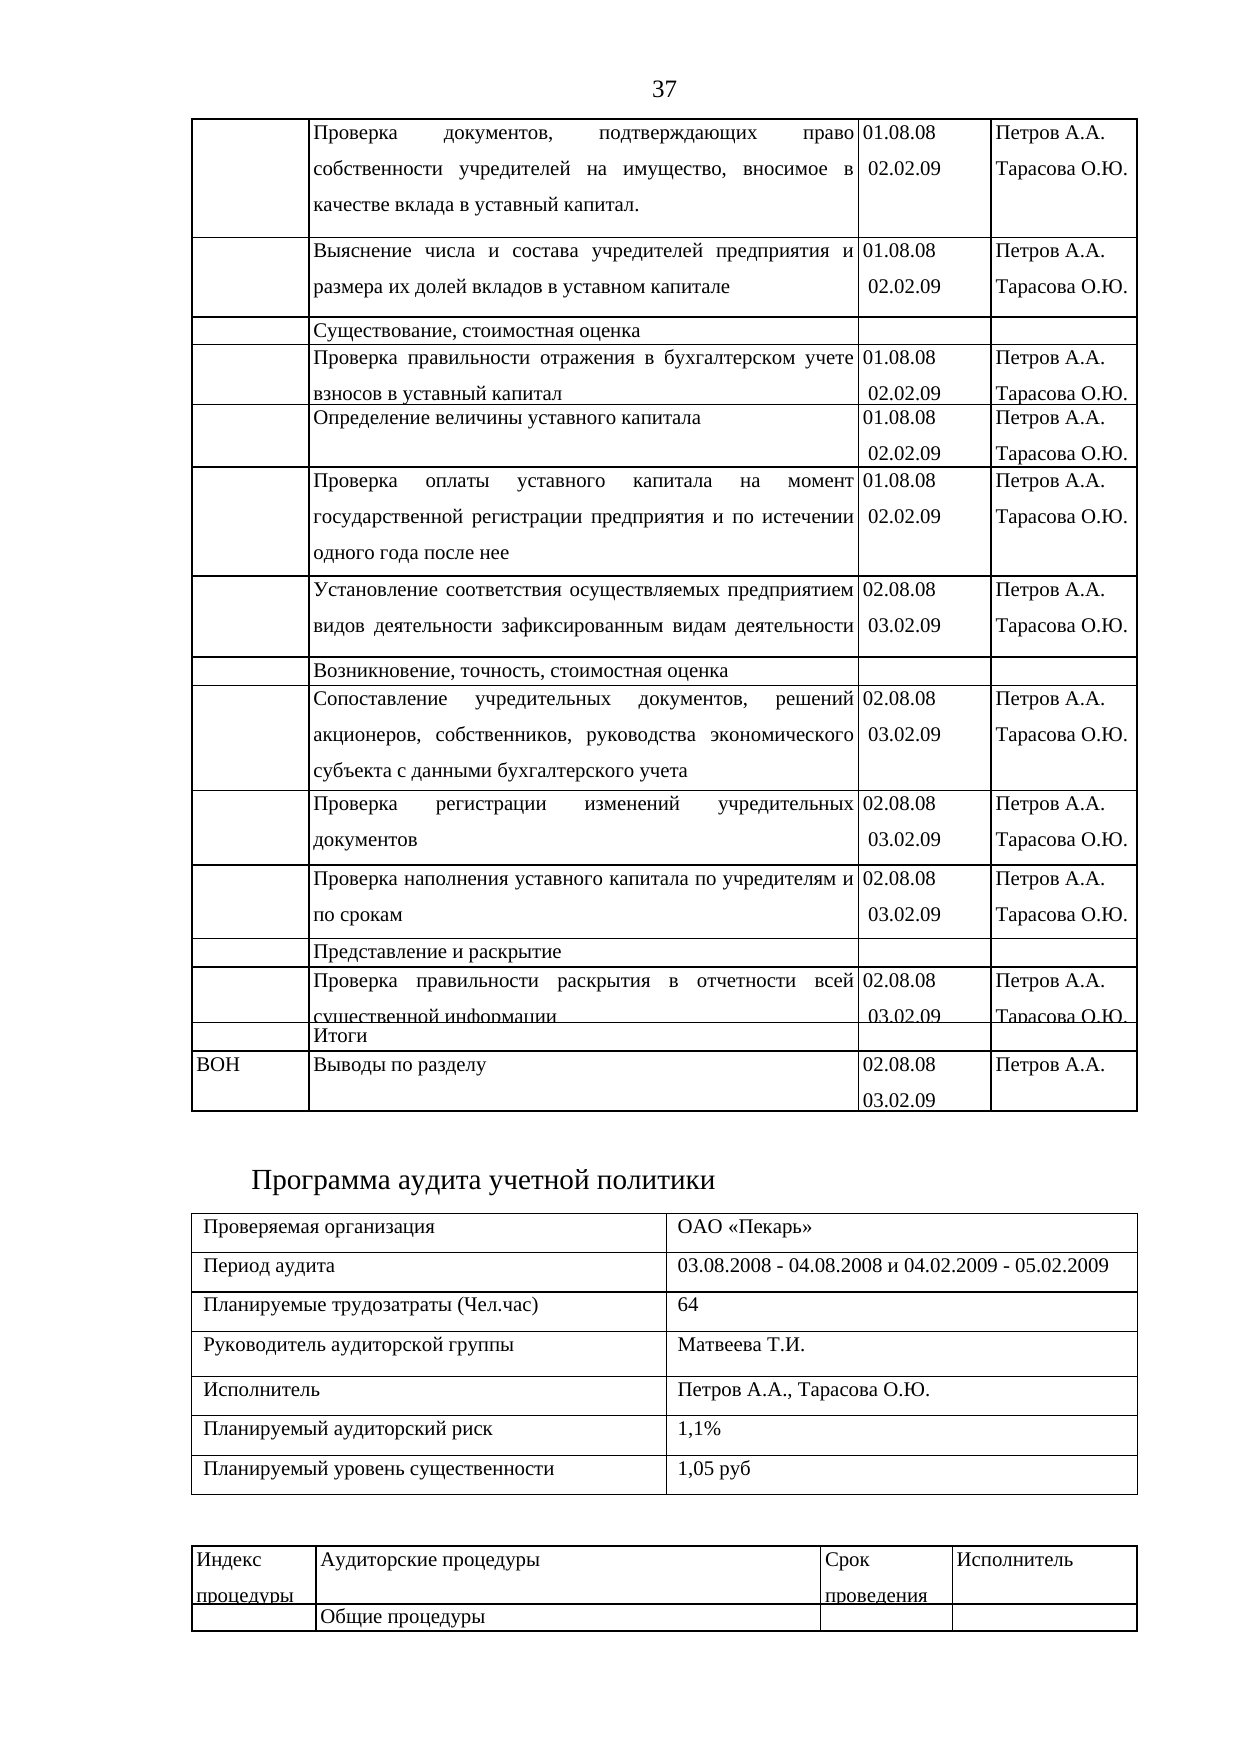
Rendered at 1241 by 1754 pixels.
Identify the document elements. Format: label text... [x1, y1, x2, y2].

table_cell [193, 658, 308, 684]
table_cell 01.08.08 02.02.09 [859, 468, 990, 575]
table_header Срок проведения [821, 1547, 952, 1603]
table_cell 02.08.08 03.02.09 [859, 577, 990, 656]
table_cell Планируемый аудиторский риск [192, 1416, 666, 1454]
table_cell Проверка правильности раскрытия в отчетности всей существенной информации [310, 968, 858, 1022]
table_cell [193, 1605, 315, 1630]
table_cell 01.08.08 02.02.09 [859, 120, 990, 237]
table_cell [992, 318, 1136, 344]
table_cell ВОН [193, 1052, 308, 1110]
table_cell [193, 939, 308, 966]
table_cell 02.08.08 03.02.09 [859, 1052, 990, 1110]
table_cell Сопоставление учредительных документов, решений акционеров, собственников, руководства экономического субъекта с данными бухгалтерского учета [310, 686, 858, 790]
table_cell [859, 658, 990, 684]
table_cell [193, 968, 308, 1022]
table_cell [859, 318, 990, 344]
table_cell Петров А.А. Тарасова О.Ю. [992, 238, 1136, 316]
table_cell Проверка документов, подтверждающих право собственности учредителей на имущество, вносимое в качестве вклада в уставный капитал. [310, 120, 858, 237]
table_cell Определение величины уставного капитала [310, 405, 858, 466]
table_cell 02.08.08 03.02.09 [859, 791, 990, 864]
table_cell Петров А.А. [992, 1052, 1136, 1110]
table_cell Установление соответствия осуществляемых предприятием видов деятельности зафиксированным видам деятельности в его уставе [310, 577, 858, 656]
table_cell 01.08.08 02.02.09 [859, 238, 990, 316]
table_cell Выяснение числа и состава учредителей предприятия и размера их долей вкладов в уставном капитале [310, 238, 858, 316]
table_cell Исполнитель [192, 1377, 666, 1415]
table_cell [193, 791, 308, 864]
table_cell Петров А.А. Тарасова О.Ю. [992, 577, 1136, 656]
table_cell [821, 1605, 952, 1630]
table_cell [193, 1023, 308, 1050]
table_cell Петров А.А. Тарасова О.Ю. [992, 345, 1136, 404]
table_cell Матвеева Т.И. [667, 1332, 1137, 1376]
table_cell [193, 405, 308, 466]
text Программа аудита учетной политики [177, 1162, 1152, 1196]
table_cell Петров А.А. Тарасова О.Ю. [992, 686, 1136, 790]
table_cell 02.08.08 03.02.09 [859, 968, 990, 1022]
table_cell [953, 1605, 1136, 1630]
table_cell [992, 120, 1136, 237]
table_cell Планируемый уровень существенности [192, 1456, 666, 1494]
table_cell Выводы по разделу [310, 1052, 858, 1110]
table_cell [193, 686, 308, 790]
table_cell Планируемые трудозатраты (Чел.час) [192, 1293, 666, 1331]
table_cell 1,1% [667, 1416, 1137, 1454]
table_header Индекс процедуры [193, 1547, 315, 1603]
table_cell Петров А.А. Тарасова О.Ю. [992, 968, 1136, 1022]
table_cell [193, 120, 308, 237]
table_cell Проверка наполнения уставного капитала по учредителям и по срокам [310, 866, 858, 938]
table_cell 1,05 руб [667, 1456, 1137, 1494]
table_cell Существование, стоимостная оценка [310, 318, 858, 344]
table_cell Петров А.А., Тарасова О.Ю. [667, 1377, 1137, 1415]
table_cell Петров А.А. Тарасова О.Ю. [992, 405, 1136, 466]
table_cell Возникновение, точность, стоимостная оценка [310, 658, 858, 684]
table_cell Проверка оплаты уставного капитала на момент государственной регистрации предприятия и по истечении одного года после нее [310, 468, 858, 575]
table_header ОАО «Пекарь» [667, 1214, 1137, 1252]
table_cell [992, 1023, 1136, 1050]
table_cell Петров А.А. Тарасова О.Ю. [992, 468, 1136, 575]
table_cell [193, 468, 308, 575]
table_cell 03.08.2008 - 04.08.2008 и 04.02.2009 - 05.02.2009 [667, 1253, 1137, 1291]
table_cell [992, 658, 1136, 684]
table_cell [193, 866, 308, 938]
table_cell [193, 345, 308, 404]
table_cell 02.08.08 03.02.09 [859, 866, 990, 938]
table_cell Итоги [310, 1023, 858, 1050]
table_cell [992, 939, 1136, 966]
table_cell 02.08.08 03.02.09 [859, 686, 990, 790]
table_cell Проверка правильности отражения в бухгалтерском учете взносов в уставный капитал [310, 345, 858, 404]
table_cell [859, 1023, 990, 1050]
table_cell [193, 318, 308, 344]
table_cell Период аудита [192, 1253, 666, 1291]
table_cell Представление и раскрытие [310, 939, 858, 966]
table_cell Петров А.А. Тарасова О.Ю. [992, 791, 1136, 864]
table_cell [193, 238, 308, 316]
table_cell Проверка регистрации изменений учредительных документов [310, 791, 858, 864]
table_header Исполнитель [953, 1547, 1136, 1603]
table_cell [859, 939, 990, 966]
table_cell Петров А.А. Тарасова О.Ю. [992, 866, 1136, 938]
table_header Проверяемая организация [192, 1214, 666, 1252]
table_cell Общие процедуры [317, 1605, 820, 1630]
table_header Аудиторские процедуры [317, 1547, 820, 1603]
table_cell 01.08.08 02.02.09 [859, 405, 990, 466]
table_cell 64 [667, 1293, 1137, 1331]
table_cell Руководитель аудиторской группы [192, 1332, 666, 1376]
table_cell 01.08.08 02.02.09 [859, 345, 990, 404]
table_cell [193, 577, 308, 656]
